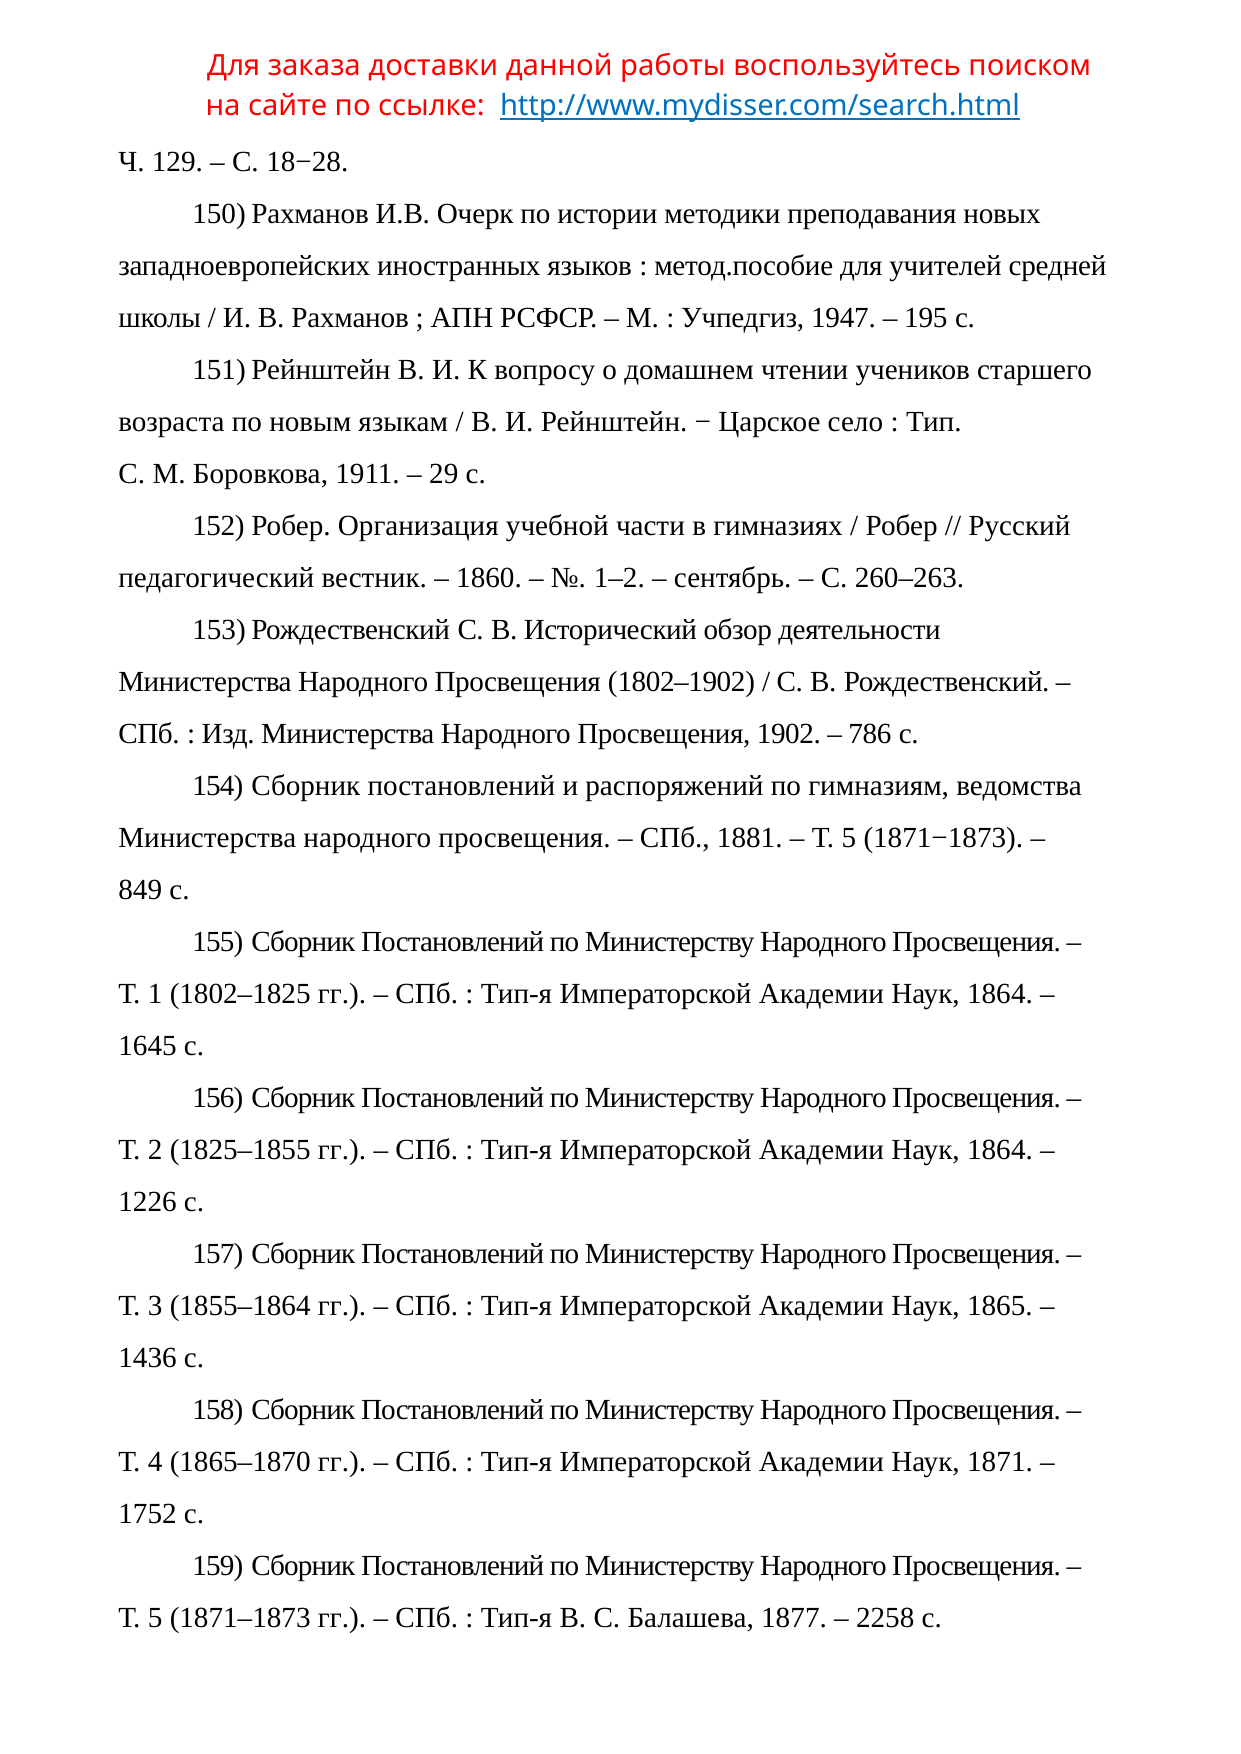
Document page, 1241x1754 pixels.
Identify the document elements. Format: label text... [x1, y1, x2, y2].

list Сборник постановлений и распоряжений по гимназиям, ведомства Министерства народного просвещения. – СПб., 1881. – Т. 5 (1871−1873). – 849 с. [118, 768, 1107, 906]
list Сборник Постановлений по Министерству Народного Просвещения. – Т. 3 (1855–1864 гг.). – СПб. : Тип-я Императорской Академии Наук, 1865. – 1436 с. [118, 1236, 1107, 1374]
list Сборник Постановлений по Министерству Народного Просвещения. – Т. 2 (1825–1855 гг.). – СПб. : Тип-я Императорской Академии Наук, 1864. – 1226 с. [118, 1080, 1107, 1218]
list Рахманов И.В. Очерк по истории методики преподавания новых западноевропейских иностранных языков : метод.пособие для учителей средней школы / И. В. Рахманов ; АПН РСФСР. – М. : Учпедгиз, 1947. – 195 с. [118, 197, 1107, 334]
list Робер. Организация учебной части в гимназиях / Робер // Русский педагогический вестник. – 1860. – №. 1–2. – сентябрь. – С. 260–263. [118, 508, 1107, 594]
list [118, 144, 1107, 178]
list Рейнштейн В. И. К вопросу о домашнем чтении учеников старшего возраста по новым языкам / В. И. Рейнштейн. − Царское село : Тип. С. М. Боровкова, 1911. – 29 с. [118, 352, 1107, 490]
list Сборник Постановлений по Министерству Народного Просвещения. – Т. 5 (1871–1873 гг.). – СПб. : Тип-я В. С. Балашева, 1877. – 2258 с. [118, 1548, 1107, 1633]
list Рождественский С. В. Исторический обзор деятельности Министерства Народного Просвещения (1802–1902) / С. В. Рождественский. – СПб. : Изд. Министерства Народного Просвещения, 1902. – 786 с. [118, 612, 1107, 750]
list Сборник Постановлений по Министерству Народного Просвещения. – Т. 1 (1802–1825 гг.). – СПб. : Тип-я Императорской Академии Наук, 1864. – 1645 с. [118, 924, 1107, 1062]
list Сборник Постановлений по Министерству Народного Просвещения. – Т. 4 (1865–1870 гг.). – СПб. : Тип-я Императорской Академии Наук, 1871. – 1752 с. [118, 1392, 1107, 1529]
